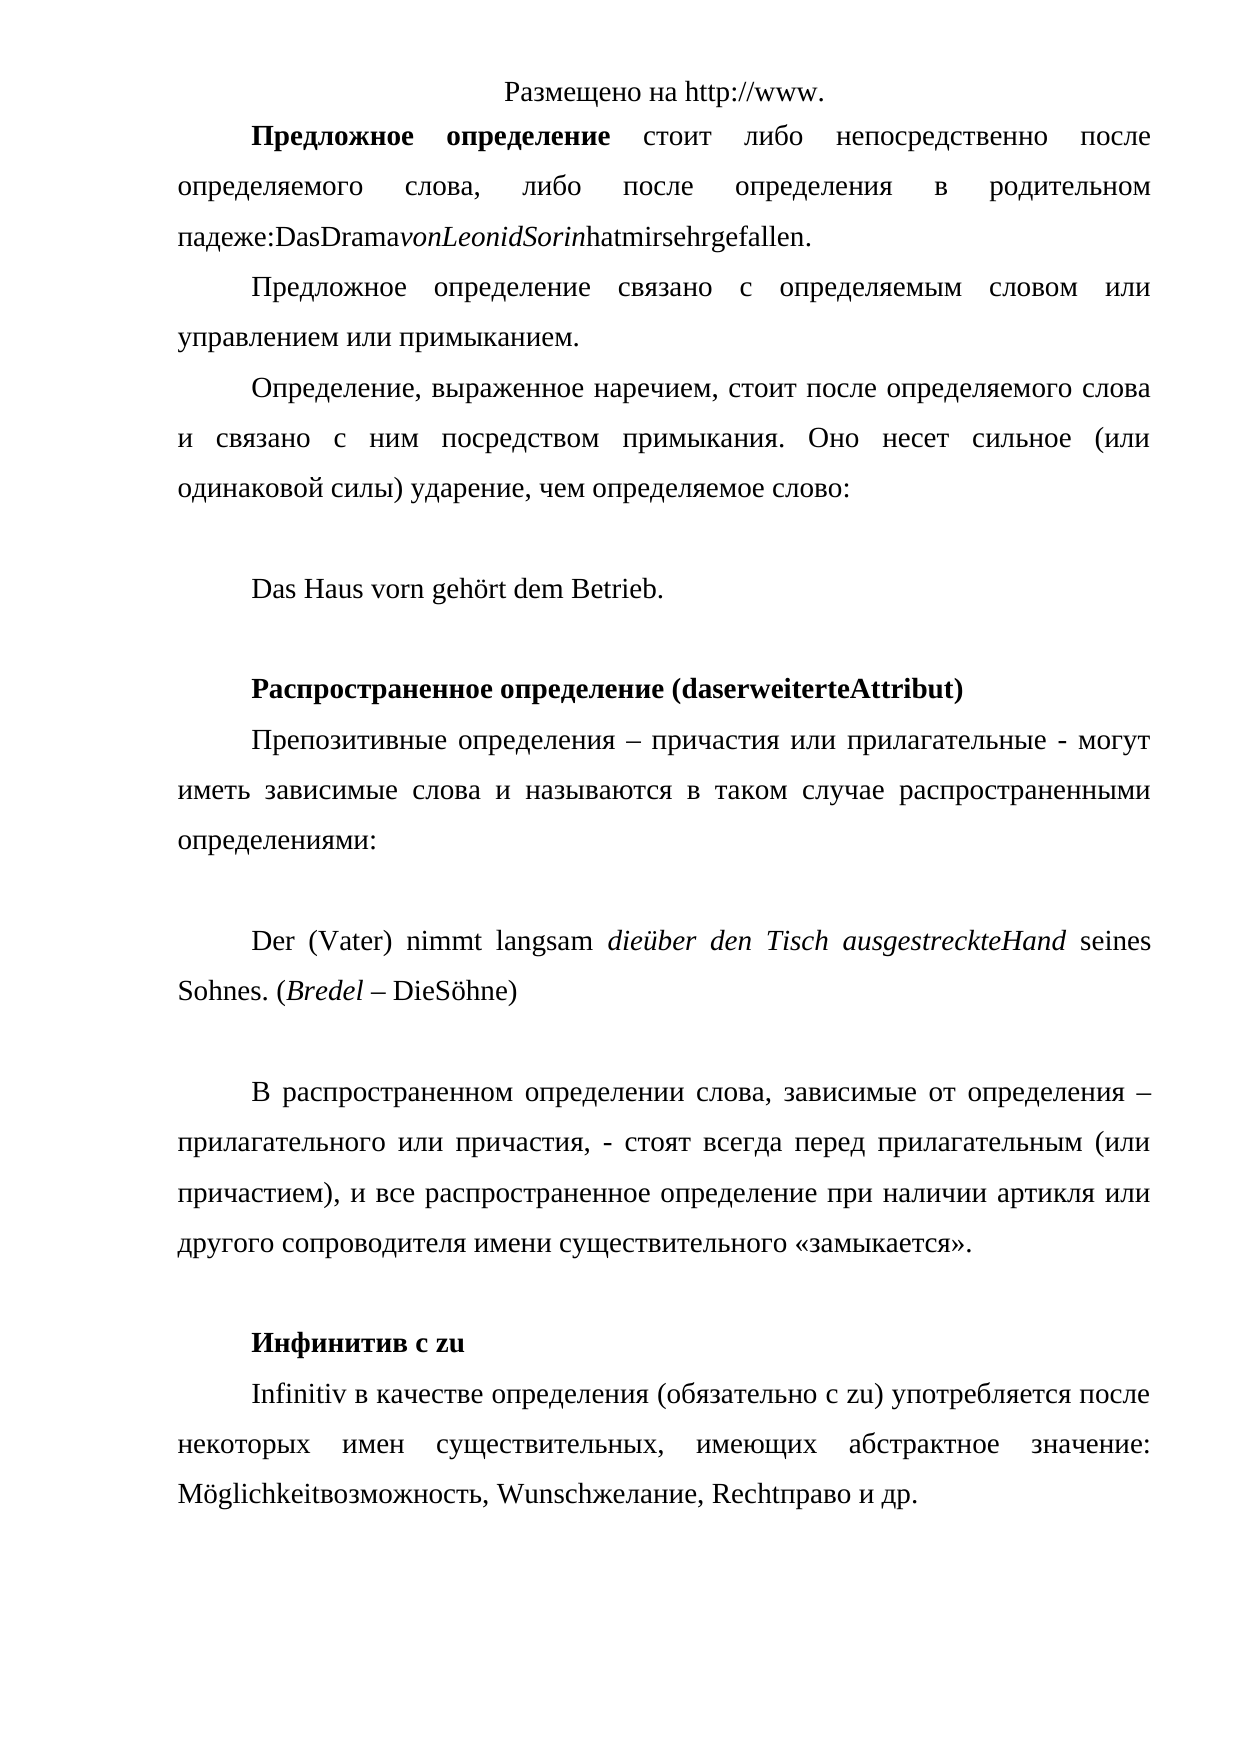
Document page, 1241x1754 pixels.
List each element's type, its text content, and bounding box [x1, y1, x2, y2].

text Предложное определение связано с определяемым словом или управлением или примыканием. [177, 269, 1152, 353]
text Инфинитив с zu [177, 1326, 1152, 1359]
text Das Haus vorn gehört dem Betrieb. [177, 571, 1152, 604]
text Infinitiv в качестве определения (обязательно с zu) употребляется после некоторых имен существительных, имеющих абстрактное значение: Möglichkeitвозможность, Wunschжелание, Rechtправо и др. [177, 1376, 1152, 1510]
text Предложное определение стоит либо непосредственно после определяемого слова, либо после определения в родительном падеже:DasDramavonLeonidSorinhatmirsehrgefallen. [177, 118, 1152, 252]
text Der (Vater) nimmt langsam dieüber den Tisch ausgestreckteHand seines Sohnes. (Bredel – DieSöhne) [177, 923, 1152, 1007]
text Препозитивные определения – причастия или прилагательные - могут иметь зависимые слова и называются в таком случае распространенными определениями: [177, 722, 1152, 856]
text Определение, выраженное наречием, стоит после определяемого слова и связано с ним посредством примыкания. Оно несет сильное (или одинаковой силы) ударение, чем определяемое слово: [177, 370, 1152, 504]
text В распространенном определении слова, зависимые от определения – прилагательного или причастия, - стоят всегда перед прилагательным (или причастием), и все распространенное определение при наличии артикля или другого сопроводителя имени существительного «замыкается». [177, 1074, 1152, 1258]
text Распространенное определение (daserweiterteAttribut) [177, 672, 1152, 705]
